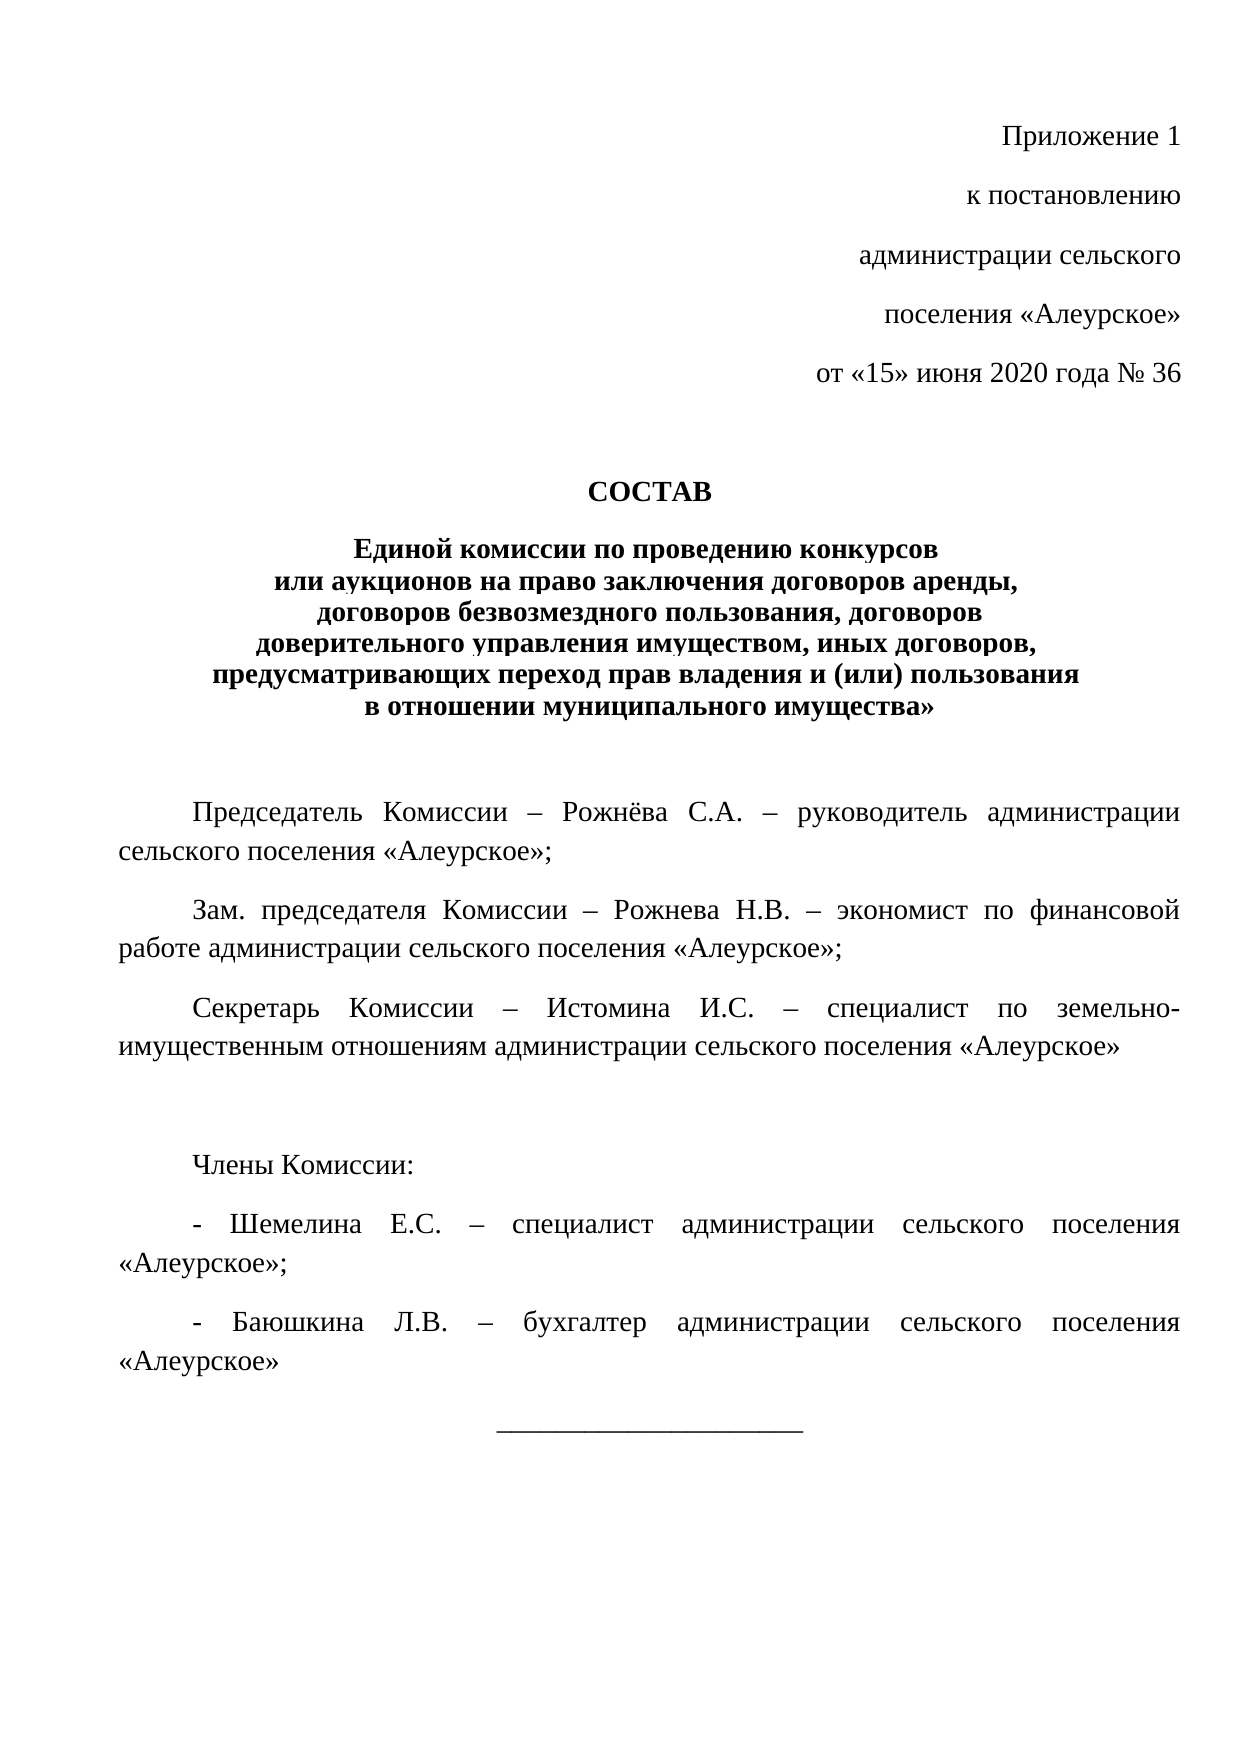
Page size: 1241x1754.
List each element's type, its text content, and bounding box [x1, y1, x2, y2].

text - Шемелина Е.С. – специалист администрации сельского поселения «Алеурское»; [118, 1207, 1181, 1279]
text Зам. председателя Комиссии – Рожнева Н.В. – экономист по финансовой работе администрации сельского поселения «Алеурское»; [118, 892, 1181, 964]
text Единой комиссии по проведению конкурсов или аукционов на право заключения договоров аренды, договоров безвозмездного пользования, договоров доверительного управления имуществом, иных договоров, предусматривающих переход прав владения и (или) пользования в отношении муниципального имущества» [935, 534, 1181, 721]
text Приложение 1 [118, 118, 1181, 152]
text - Баюшкина Л.В. – бухгалтер администрации сельского поселения «Алеурское» [118, 1304, 1181, 1377]
text к постановлению [118, 177, 1181, 211]
text от «15» июня 2020 года № 36 [118, 356, 1181, 389]
text поселения «Алеурское» [118, 296, 1181, 330]
text Председатель Комиссии – Рожнёва С.А. – руководитель администрации сельского поселения «Алеурское»; [118, 794, 1181, 866]
text Члены Комиссии: [118, 1147, 1181, 1181]
text Единой комиссии по проведению конкурсов или аукционов на право заключения договоров аренды, договоров безвозмездного пользования, договоров доверительного управления имуществом, иных договоров, предусматривающих переход прав владения и (или) пользования в отношении муниципального имущества» [118, 534, 586, 721]
text СОСТАВ [118, 474, 1181, 508]
text _____________________ [118, 1402, 1181, 1436]
text Секретарь Комиссии – Истомина И.С. – специалист по земельно-имущественным отношениям администрации сельского поселения «Алеурское» [118, 990, 1181, 1062]
text администрации сельского [118, 237, 1181, 270]
